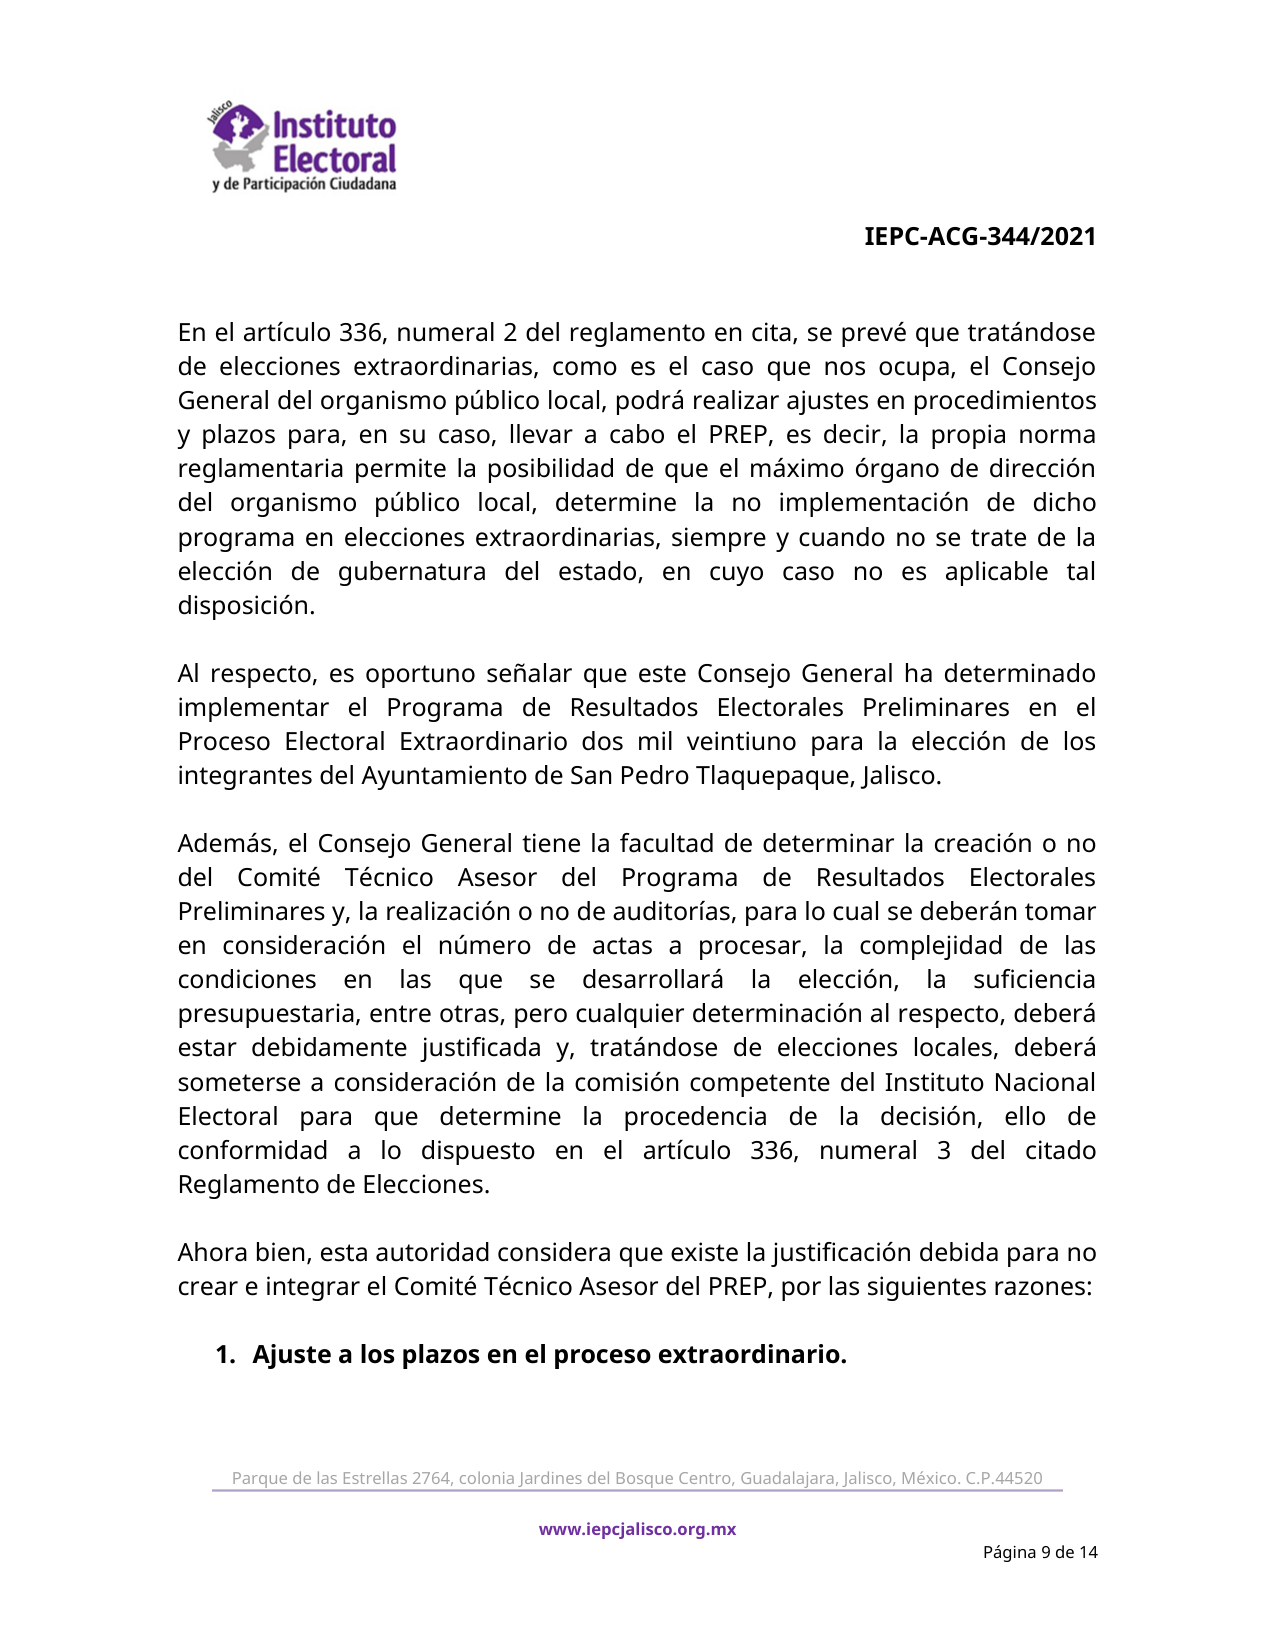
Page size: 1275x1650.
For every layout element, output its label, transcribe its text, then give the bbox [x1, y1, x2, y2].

list Ajuste a los plazos en el proceso extraordinario. [215, 1337, 1098, 1371]
text Ahora bien, esta autoridad considera que existe la justificación debida para no crear e integrar el Comité Técnico Asesor del PREP, por las siguientes razones: [177, 1234, 1098, 1303]
text Además, el Consejo General tiene la facultad de determinar la creación o no del Comité Técnico Asesor del Programa de Resultados Electorales Preliminares y, la realización o no de auditorías, para lo cual se deberán tomar en consideración el número de actas a procesar, la complejidad de las condiciones en las que se desarrollará la elección, la suficiencia presupuestaria, entre otras, pero cualquier determinación al respecto, deberá estar debidamente justificada y, tratándose de elecciones locales, deberá someterse a consideración de la comisión competente del Instituto Nacional Electoral para que determine la procedencia de la decisión, ello de conformidad a lo dispuesto en el artículo 336, numeral 3 del citado Reglamento de Elecciones. [177, 826, 1098, 1200]
picture [177, 73, 424, 219]
text En el artículo 336, numeral 2 del reglamento en cita, se prevé que tratándose de elecciones extraordinarias, como es el caso que nos ocupa, el Consejo General del organismo público local, podrá realizar ajustes en procedimientos y plazos para, en su caso, llevar a cabo el PREP, es decir, la propia norma reglamentaria permite la posibilidad de que el máximo órgano de dirección del organismo público local, determine la no implementación de dicho programa en elecciones extraordinarias, siempre y cuando no se trate de la elección de gubernatura del estado, en cuyo caso no es aplicable tal disposición. [177, 315, 1098, 621]
text Al respecto, es oportuno señalar que este Consejo General ha determinado implementar el Programa de Resultados Electorales Preliminares en el Proceso Electoral Extraordinario dos mil veintiuno para la elección de los integrantes del Ayuntamiento de San Pedro Tlaquepaque, Jalisco. [177, 655, 1098, 792]
